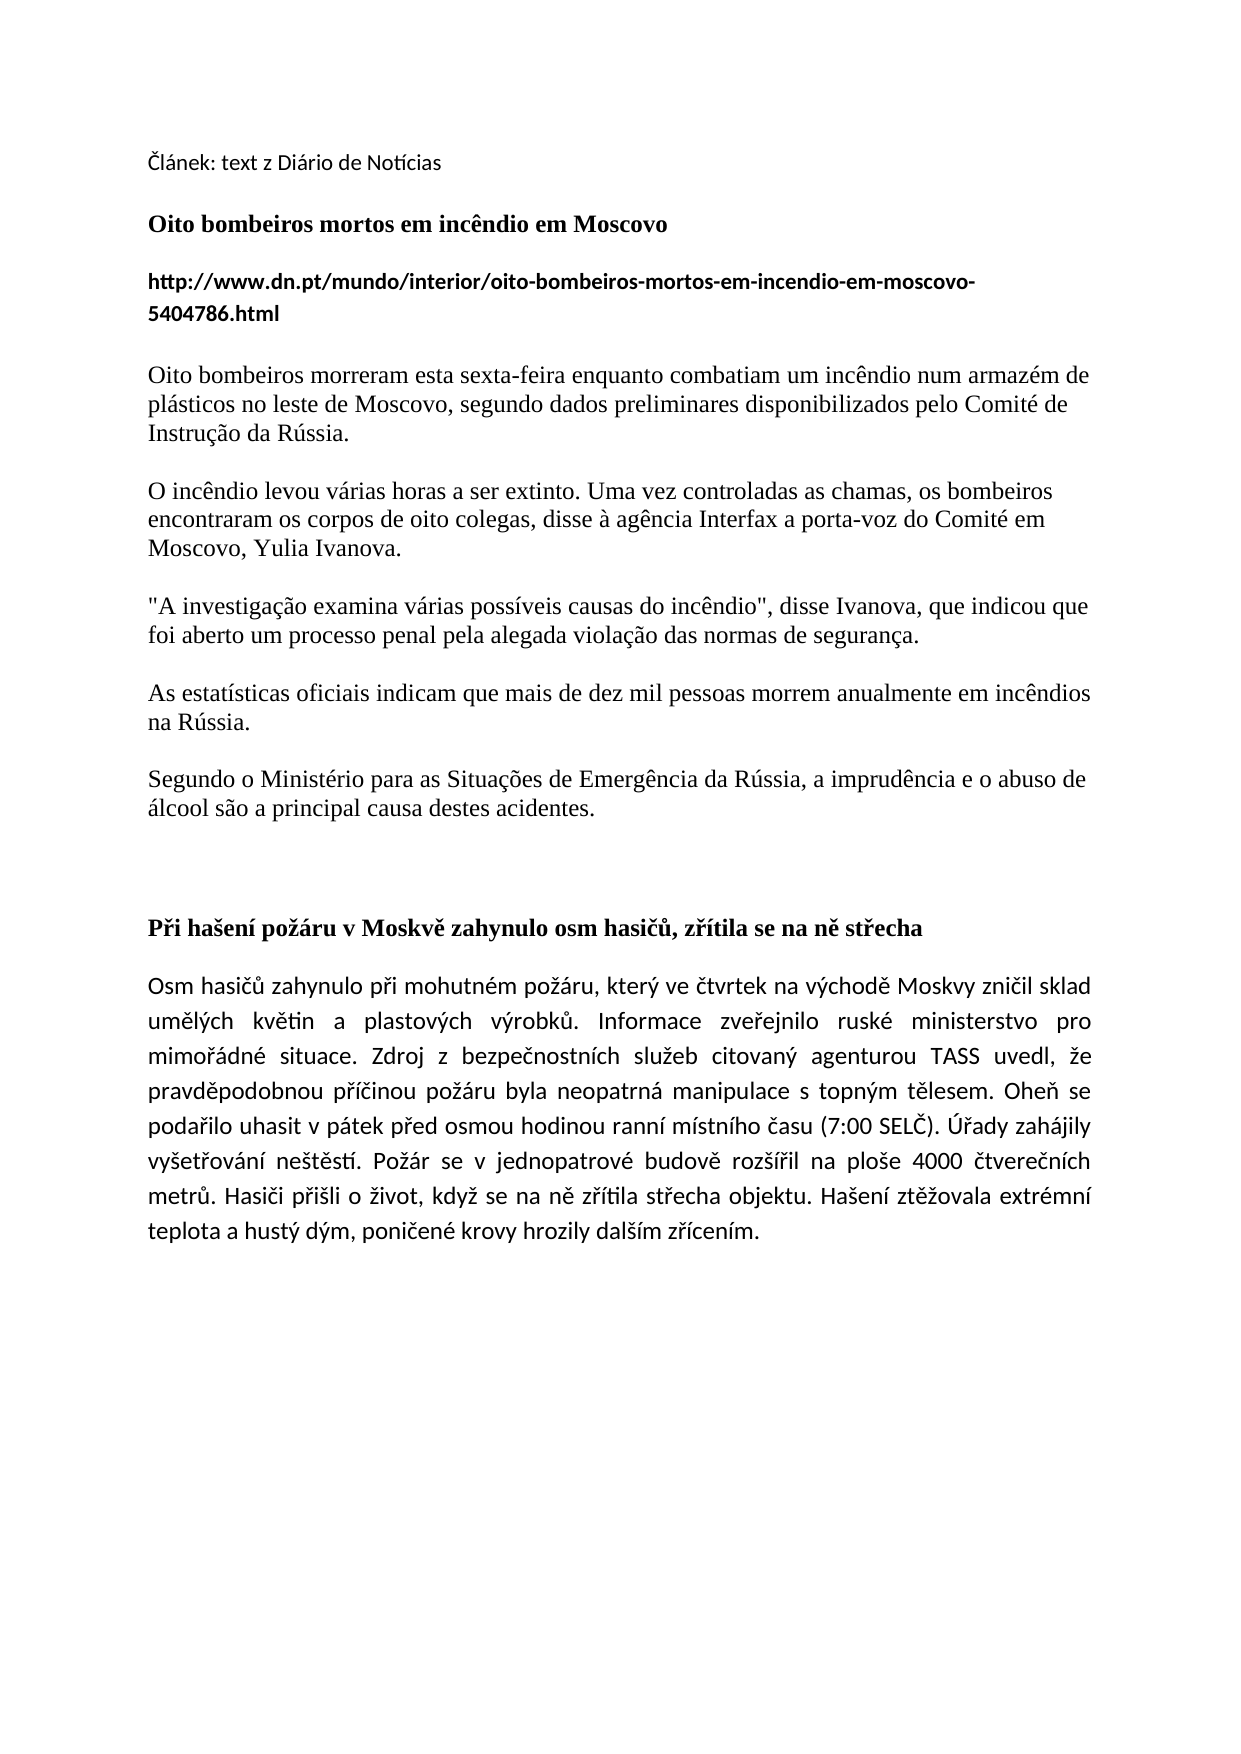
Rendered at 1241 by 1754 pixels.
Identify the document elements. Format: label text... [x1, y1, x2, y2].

text As estatísticas oficiais indicam que mais de dez mil pessoas morrem anualmente em incêndios na Rússia. [148, 678, 1093, 735]
subtitle Oito bombeiros mortos em incêndio em Moscovo [148, 209, 1093, 238]
text O incêndio levou várias horas a ser extinto. Uma vez controladas as chamas, os bombeiros encontraram os corpos de oito colegas, disse à agência Interfax a porta-voz do Comité em Moscovo, Yulia Ivanova. [148, 476, 1093, 562]
text Segundo o Ministério para as Situações de Emergência da Rússia, a imprudência e o abuso de álcool são a principal causa destes acidentes. [148, 764, 1093, 822]
text Osm hasičů zahynulo při mohutném požáru, který ve čtvrtek na východě Moskvy zničil sklad umělých květin a plastových výrobků. Informace zveřejnilo ruské ministerstvo pro mimořádné situace. Zdroj z bezpečnostních služeb citovaný agenturou TASS uvedl, že pravděpodobnou příčinou požáru byla neopatrná manipulace s topným tělesem. Oheň se podařilo uhasit v pátek před osmou hodinou ranní místního času (7:00 SELČ). Úřady zahájily vyšetřování neštěstí. Požár se v jednopatrové budově rozšířil na ploše 4000 čtverečních metrů. Hasiči přišli o život, když se na ně zřítila střecha objektu. Hašení ztěžovala extrémní teplota a hustý dým, poničené krovy hrozily dalším zřícením. [148, 971, 1093, 1246]
text Článek: text z Diário de Notícias [148, 148, 1093, 176]
text Oito bombeiros morreram esta sexta-feira enquanto combatiam um incêndio num armazém de plásticos no leste de Moscovo, segundo dados preliminares disponibilizados pelo Comité de Instrução da Rússia. [148, 360, 1093, 447]
text http://www.dn.pt/mundo/interior/oito-bombeiros-mortos-em-incendio-em-moscovo-5404786.html [148, 267, 1093, 327]
text "A investigação examina várias possíveis causas do incêndio", disse Ivanova, que indicou que foi aberto um processo penal pela alegada violação das normas de segurança. [148, 591, 1093, 649]
text Při hašení požáru v Moskvě zahynulo osm hasičů, zřítila se na ně střecha [148, 913, 1093, 941]
